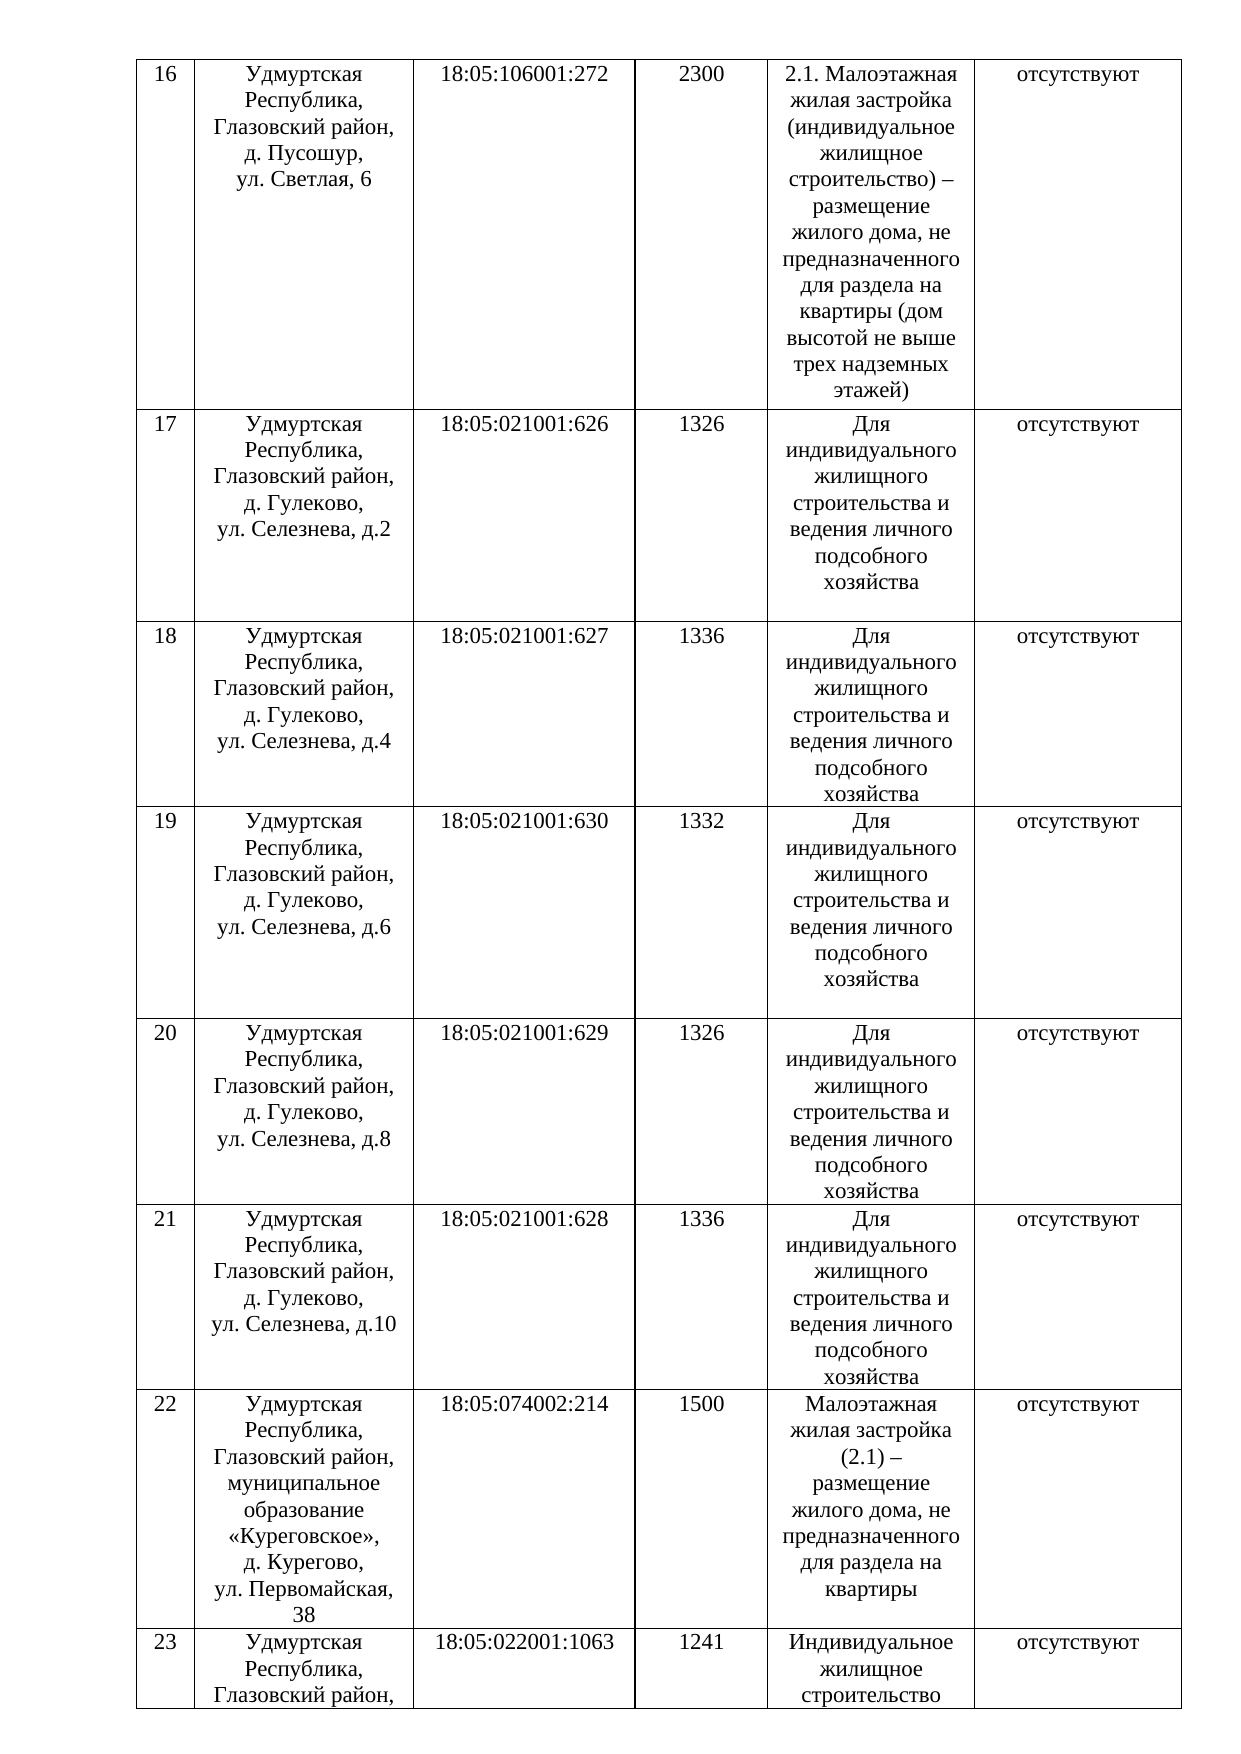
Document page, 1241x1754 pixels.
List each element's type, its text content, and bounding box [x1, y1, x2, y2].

table_cell Удмуртская Республика, Глазовский район, д. Гулеково, ул. Селезнева, д.4 [195, 622, 413, 806]
table_cell Для индивидуального жилищного строительства и ведения личного подсобного хозяйства [768, 1205, 974, 1389]
table_cell отсутствуют [975, 410, 1181, 621]
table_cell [768, 1629, 974, 1707]
table_cell 1500 [636, 1390, 767, 1627]
table_cell 16 [137, 60, 194, 409]
table_cell отсутствуют [975, 1205, 1181, 1389]
table_cell 1336 [636, 1205, 767, 1389]
table_cell отсутствуют [975, 622, 1181, 806]
table_cell отсутствуют [975, 1390, 1181, 1627]
table_cell Удмуртская Республика, Глазовский район, д. Гулеково, ул. Селезнева, д.10 [195, 1205, 413, 1389]
table_cell Удмуртская Республика, Глазовский район, д. Гулеково, ул. Селезнева, д.6 [195, 807, 413, 1018]
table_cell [195, 1629, 413, 1707]
table_cell 18:05:074002:214 [414, 1390, 634, 1627]
table_cell Удмуртская Республика, Глазовский район, муниципальное образование «Куреговское», д. Курегово, ул. Первомайская, 38 [195, 1390, 413, 1627]
table_cell 17 [137, 410, 194, 621]
table_cell Удмуртская Республика, Глазовский район, д. Гулеково, ул. Селезнева, д.8 [195, 1019, 413, 1204]
table_cell 20 [137, 1019, 194, 1204]
table_cell Для индивидуального жилищного строительства и ведения личного подсобного хозяйства [768, 807, 974, 1018]
table_cell 18:05:106001:272 [414, 60, 634, 409]
table_cell отсутствуют [975, 1019, 1181, 1204]
table_cell отсутствуют [975, 60, 1181, 409]
table_cell 1332 [636, 807, 767, 1018]
table_cell 23 [137, 1629, 194, 1707]
table_cell Для индивидуального жилищного строительства и ведения личного подсобного хозяйства [768, 410, 974, 621]
table_cell Для индивидуального жилищного строительства и ведения личного подсобного хозяйства [768, 622, 974, 806]
table_cell 22 [137, 1390, 194, 1627]
table_cell 1241 [636, 1629, 767, 1707]
table_cell 18:05:021001:629 [414, 1019, 634, 1204]
table_cell Малоэтажная жилая застройка (2.1) – размещение жилого дома, не предназначенного для раздела на квартиры [768, 1390, 974, 1627]
table_cell 18:05:022001:1063 [414, 1629, 634, 1707]
table_cell 1326 [636, 1019, 767, 1204]
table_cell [768, 60, 974, 409]
table_cell 18:05:021001:627 [414, 622, 634, 806]
table_cell 1326 [636, 410, 767, 621]
table_cell 18:05:021001:630 [414, 807, 634, 1018]
table_cell Удмуртская Республика, Глазовский район, д. Гулеково, ул. Селезнева, д.2 [195, 410, 413, 621]
table_cell 18:05:021001:628 [414, 1205, 634, 1389]
table_cell 18:05:021001:626 [414, 410, 634, 621]
table_cell 18 [137, 622, 194, 806]
table_cell отсутствуют [975, 807, 1181, 1018]
table_cell Для индивидуального жилищного строительства и ведения личного подсобного хозяйства [768, 1019, 974, 1204]
table_cell Удмуртская Республика, Глазовский район, д. Пусошур, ул. Светлая, 6 [195, 60, 413, 409]
table_cell 2300 [636, 60, 767, 409]
table_cell отсутствуют [975, 1629, 1181, 1707]
table_cell 21 [137, 1205, 194, 1389]
table_cell 19 [137, 807, 194, 1018]
table_cell 1336 [636, 622, 767, 806]
